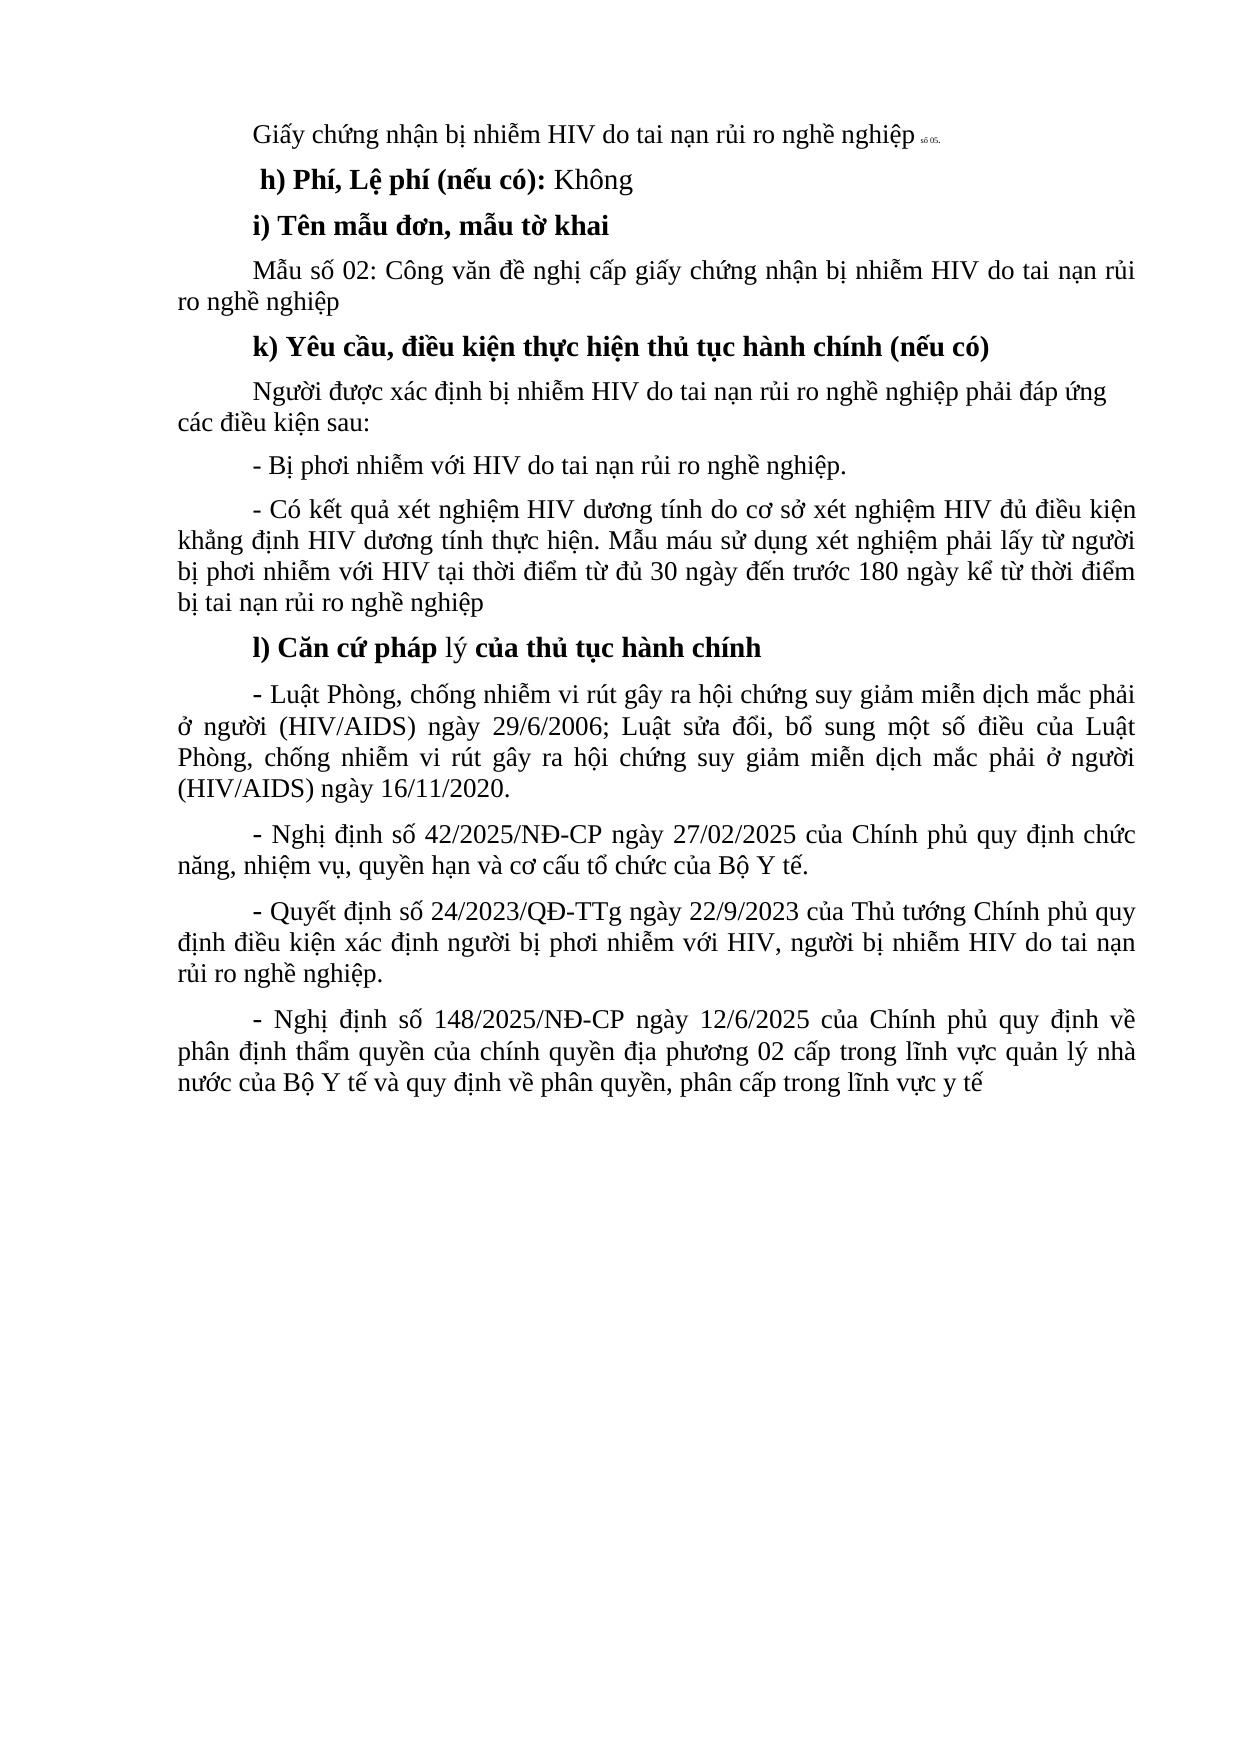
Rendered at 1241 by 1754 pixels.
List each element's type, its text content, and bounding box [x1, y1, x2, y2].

text - Quyết định số 24/2023/QĐ-TTg ngày 22/9/2023 của Thủ tướng Chính phủ quy định điều kiện xác định người bị phơi nhiễm với HIV, người bị nhiễm HIV do tai nạn rủi ro nghề nghiệp. [177, 893, 1137, 989]
text - Nghị định số 42/2025/NĐ-CP ngày 27/02/2025 của Chính phủ quy định chức năng, nhiệm vụ, quyền hạn và cơ cấu tổ chức của Bộ Y tế. [177, 816, 1137, 880]
text Mẫu số 02: Công văn đề nghị cấp giấy chứng nhận bị nhiễm HIV do tai nạn rủi ro nghề nghiệp [177, 254, 1137, 316]
text i) Tên mẫu đơn, mẫu tờ khai [177, 208, 1137, 241]
text Người được xác định bị nhiễm HIV do tai nạn rủi ro nghề nghiệp phải đáp ứng các điều kiện sau: [177, 375, 1137, 437]
text - Có kết quả xét nghiệm HIV dương tính do cơ sở xét nghiệm HIV đủ điều kiện khẳng định HIV dương tính thực hiện. Mẫu máu sử dụng xét nghiệm phải lấy từ người bị phơi nhiễm với HIV tại thời điểm từ đủ 30 ngày đến trước 180 ngày kể từ thời điểm bị tai nạn rủi ro nghề nghiệp [177, 493, 1137, 618]
text l) Căn cứ pháp lý của thủ tục hành chính [475, 630, 1137, 664]
text - Nghị định số 148/2025/NĐ-CP ngày 12/6/2025 của Chính phủ quy định về phân định thẩm quyền của chính quyền địa phương 02 cấp trong lĩnh vực quản lý nhà nước của Bộ Y tế và quy định về phân quyền, phân cấp trong lĩnh vực y tế [177, 1001, 1137, 1097]
text l) Căn cứ pháp lý của thủ tục hành chính [177, 630, 445, 664]
text - Luật Phòng, chống nhiễm vi rút gây ra hội chứng suy giảm miễn dịch mắc phải ở người (HIV/AIDS) ngày 29/6/2006; Luật sửa đổi, bổ sung một số điều của Luật Phòng, chống nhiễm vi rút gây ra hội chứng suy giảm miễn dịch mắc phải ở người (HIV/AIDS) ngày 16/11/2020. [177, 676, 1137, 803]
text h) Phí, Lệ phí (nếu có): Không [177, 162, 1137, 195]
text - Bị phơi nhiễm với HIV do tai nạn rủi ro nghề nghiệp. [177, 449, 1137, 481]
text k) Yêu cầu, điều kiện thực hiện thủ tục hành chính (nếu có) [177, 329, 1137, 362]
text Giấy chứng nhận bị nhiễm HIV do tai nạn rủi ro nghề nghiệp số 05. [177, 118, 1137, 149]
